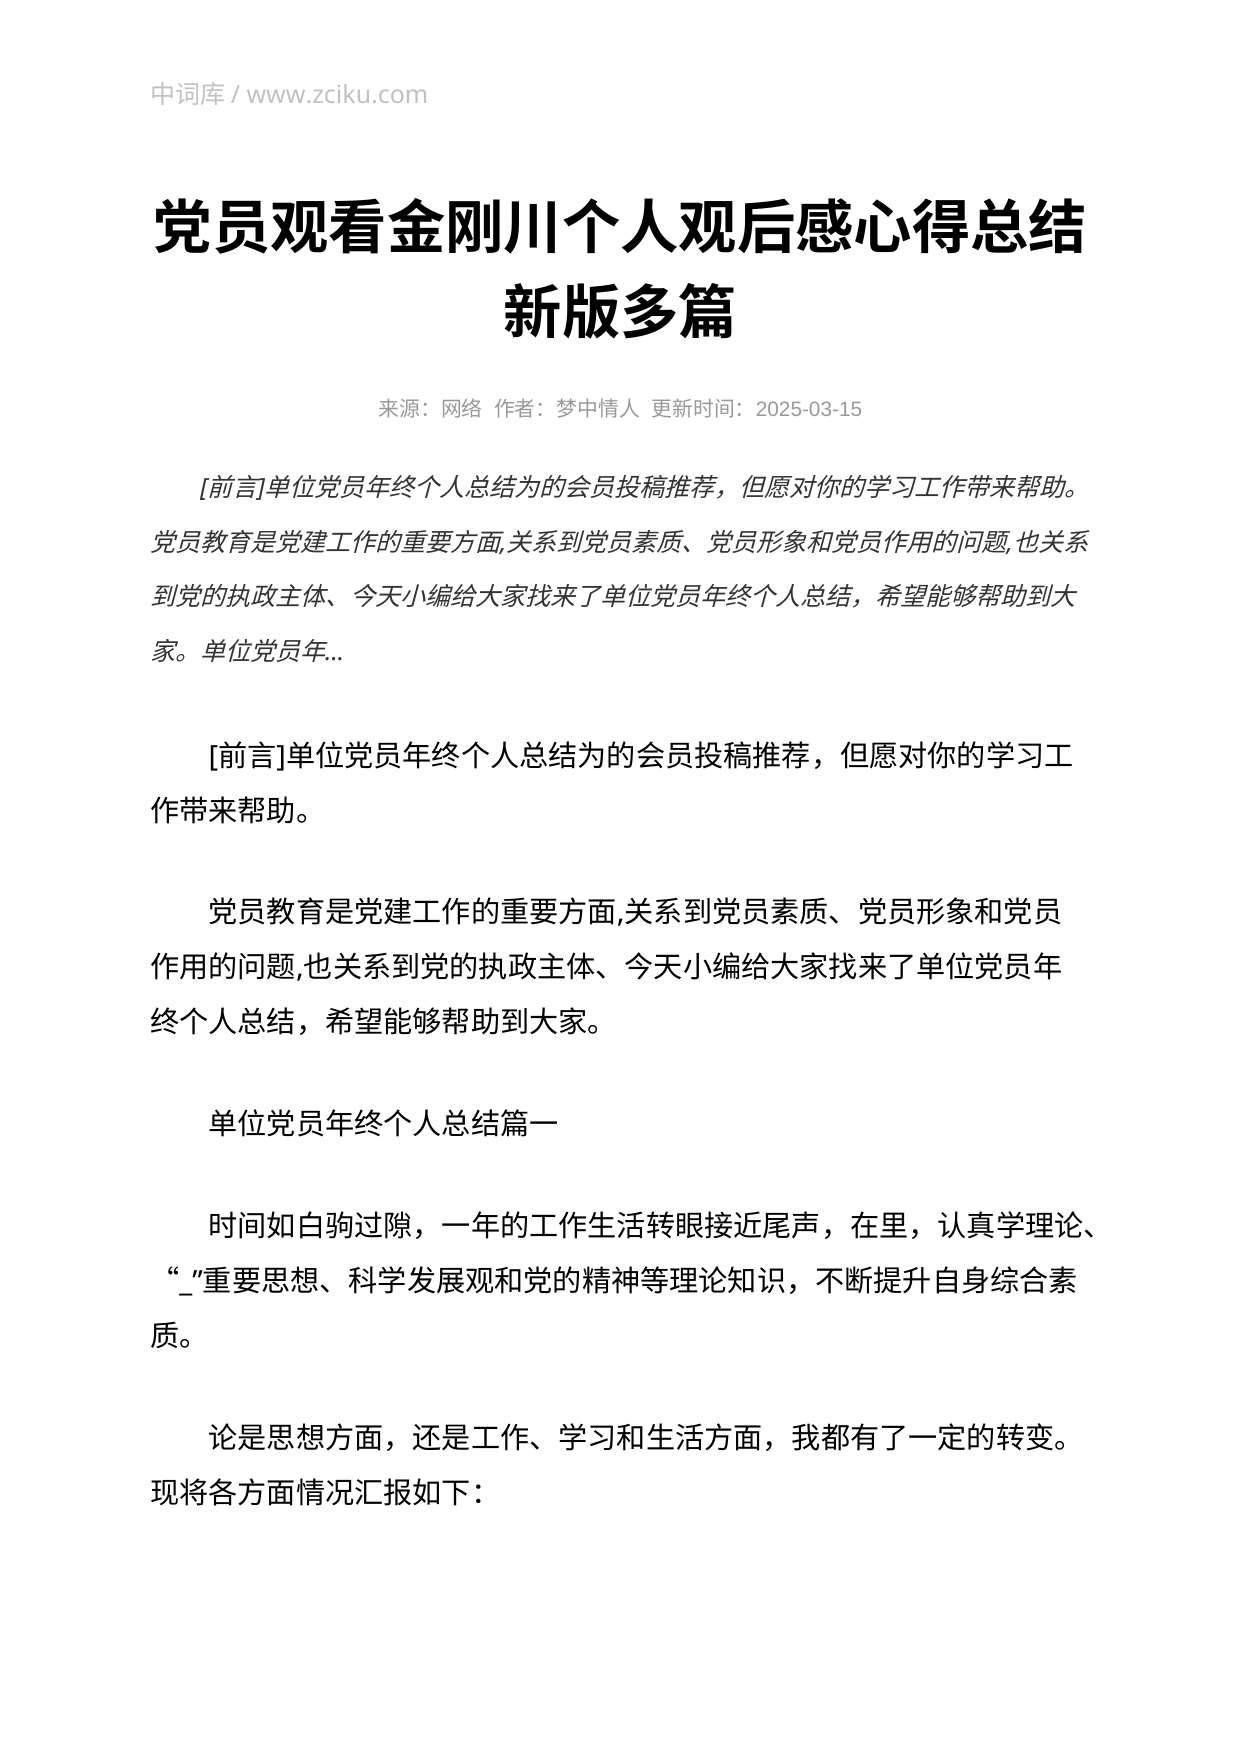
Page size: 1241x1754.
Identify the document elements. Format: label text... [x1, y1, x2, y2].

text 来源：网络 作者：梦中情人 更新时间：2025-03-15 [150, 397, 1090, 421]
text 单位党员年终个人总结篇一 [150, 1101, 1090, 1143]
subtitle 党员观看金刚川个人观后感心得总结新版多篇 [150, 181, 1090, 350]
text 党员教育是党建工作的重要方面,关系到党员素质、党员形象和党员作用的问题,也关系到党的执政主体、今天小编给大家找来了单位党员年终个人总结，希望能够帮助到大家。 [150, 889, 1090, 1041]
text [前言]单位党员年终个人总结为的会员投稿推荐，但愿对你的学习工作带来帮助。党员教育是党建工作的重要方面,关系到党员素质、党员形象和党员作用的问题,也关系到党的执政主体、今天小编给大家找来了单位党员年终个人总结，希望能够帮助到大家。单位党员年... [150, 468, 1090, 667]
text 论是思想方面，还是工作、学习和生活方面，我都有了一定的转变。现将各方面情况汇报如下： [150, 1414, 1090, 1511]
text 时间如白驹过隙，一年的工作生活转眼接近尾声，在里，认真学理论、“_”重要思想、科学发展观和党的精神等理论知识，不断提升自身综合素质。 [150, 1203, 1090, 1355]
text [前言]单位党员年终个人总结为的会员投稿推荐，但愿对你的学习工作带来帮助。 [150, 732, 1090, 829]
